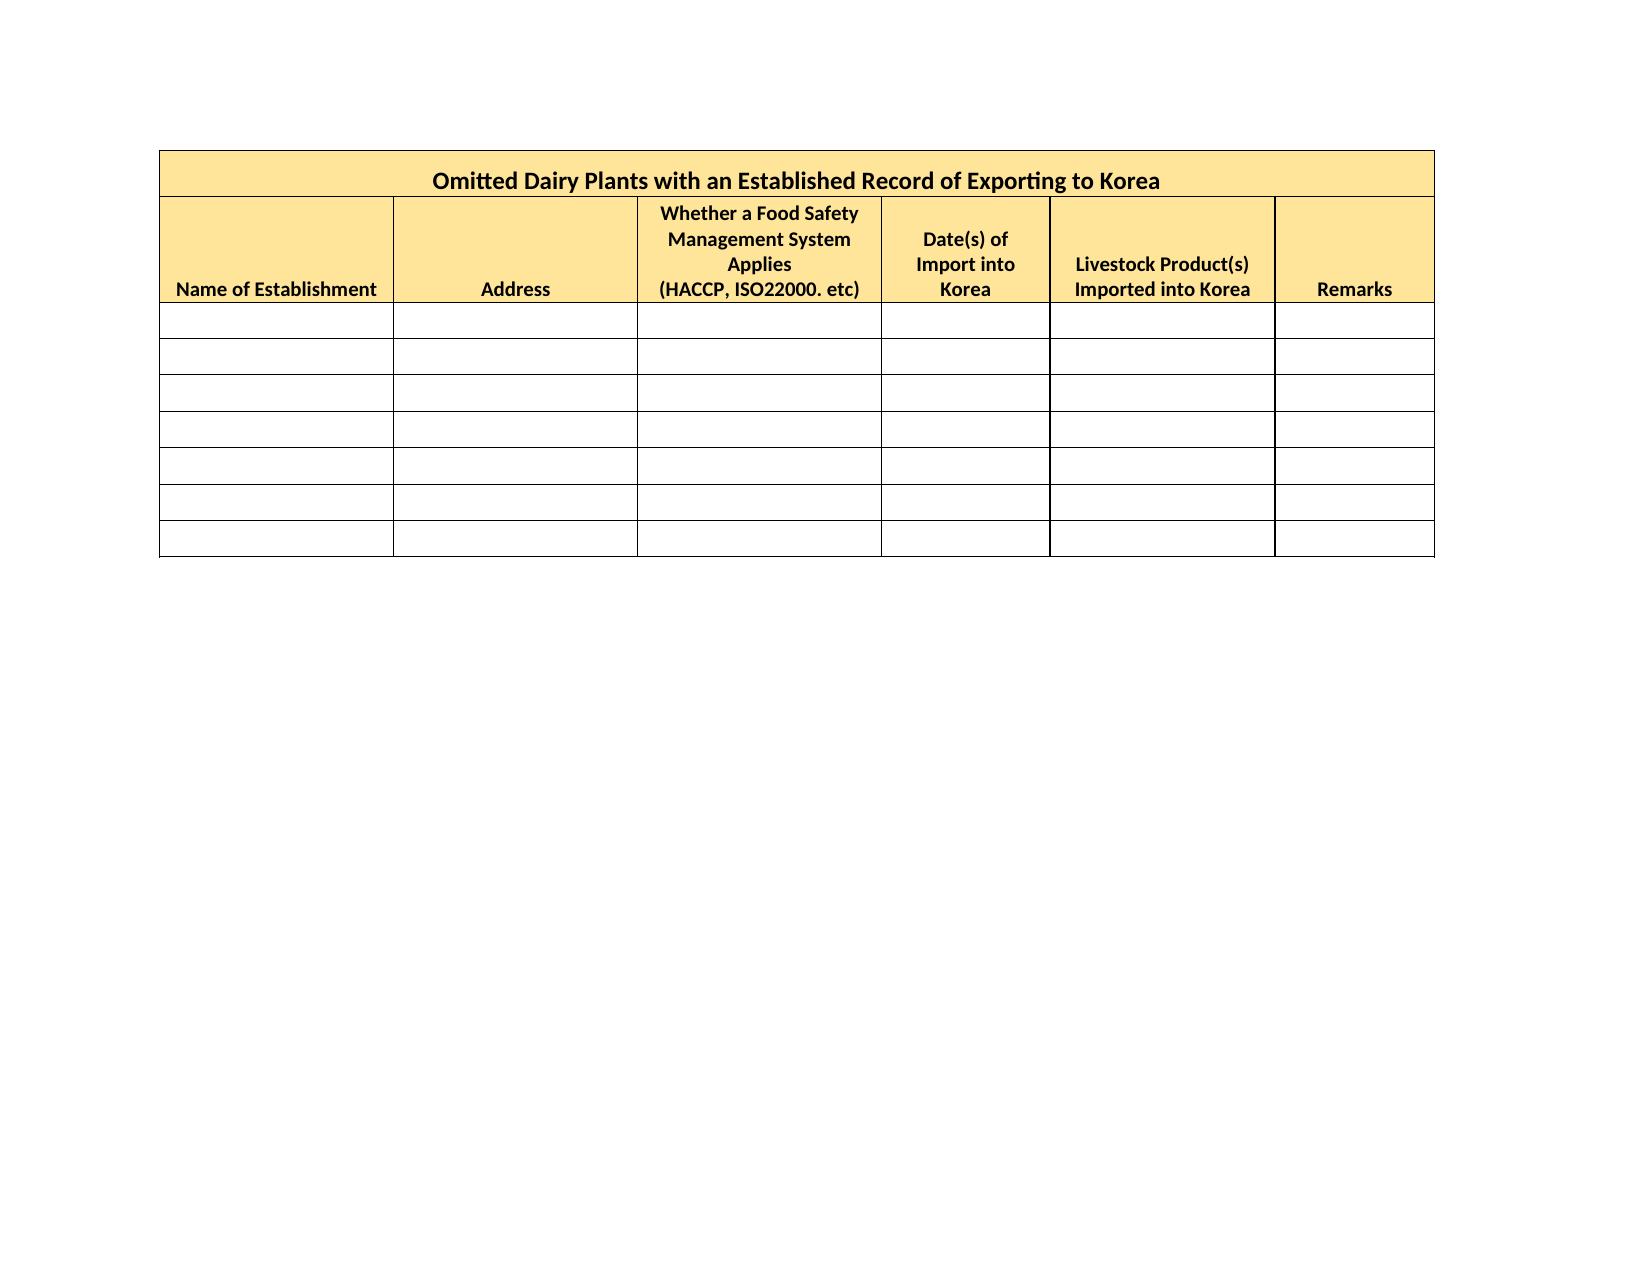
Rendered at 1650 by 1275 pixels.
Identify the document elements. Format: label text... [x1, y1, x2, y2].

table_cell [394, 339, 637, 374]
table_cell [882, 303, 1049, 338]
table_cell Address [394, 197, 637, 302]
table_cell [160, 303, 393, 338]
table_cell [1276, 375, 1434, 411]
table_cell Remarks [1276, 197, 1434, 302]
table_cell [638, 521, 881, 556]
table_cell [1276, 448, 1434, 483]
table_cell [638, 339, 881, 374]
table_cell [1276, 303, 1434, 338]
table_cell Livestock Product(s) Imported into Korea [1051, 197, 1274, 302]
table_cell [1051, 339, 1274, 374]
table_header Omitted Dairy Plants with an Established Record of Exporting to Korea [160, 151, 1434, 196]
table_cell [882, 339, 1049, 374]
table_cell [394, 303, 637, 338]
table_cell [394, 521, 637, 556]
table_cell [160, 339, 393, 374]
table_cell [394, 412, 637, 447]
table_cell Name of Establishment [160, 197, 393, 302]
table_cell [638, 303, 881, 338]
table_cell [638, 412, 881, 447]
table_cell [1051, 375, 1274, 411]
table_cell [160, 485, 393, 520]
table_cell [882, 521, 1049, 556]
table_cell [1276, 339, 1434, 374]
table_cell [394, 448, 637, 483]
table_cell [1276, 521, 1434, 556]
table_cell [1051, 303, 1274, 338]
table_cell [160, 375, 393, 411]
table_cell Date(s) of Import into Korea [882, 197, 1049, 302]
table_cell [394, 485, 637, 520]
table_cell [1051, 485, 1274, 520]
table_cell [1051, 412, 1274, 447]
table_cell [882, 485, 1049, 520]
table_cell Whether a Food Safety Management System Applies (HACCP, ISO22000. etc) [638, 197, 881, 302]
table_cell [882, 375, 1049, 411]
table_cell [882, 412, 1049, 447]
table_cell [1276, 412, 1434, 447]
table_cell [160, 412, 393, 447]
table_cell [638, 485, 881, 520]
table_cell [1051, 521, 1274, 556]
table_cell [1276, 485, 1434, 520]
table_cell [638, 448, 881, 483]
table_cell [394, 375, 637, 411]
table_cell [160, 448, 393, 483]
table_cell [160, 521, 393, 556]
table_cell [638, 375, 881, 411]
table_cell [1051, 448, 1274, 483]
table_cell [882, 448, 1049, 483]
